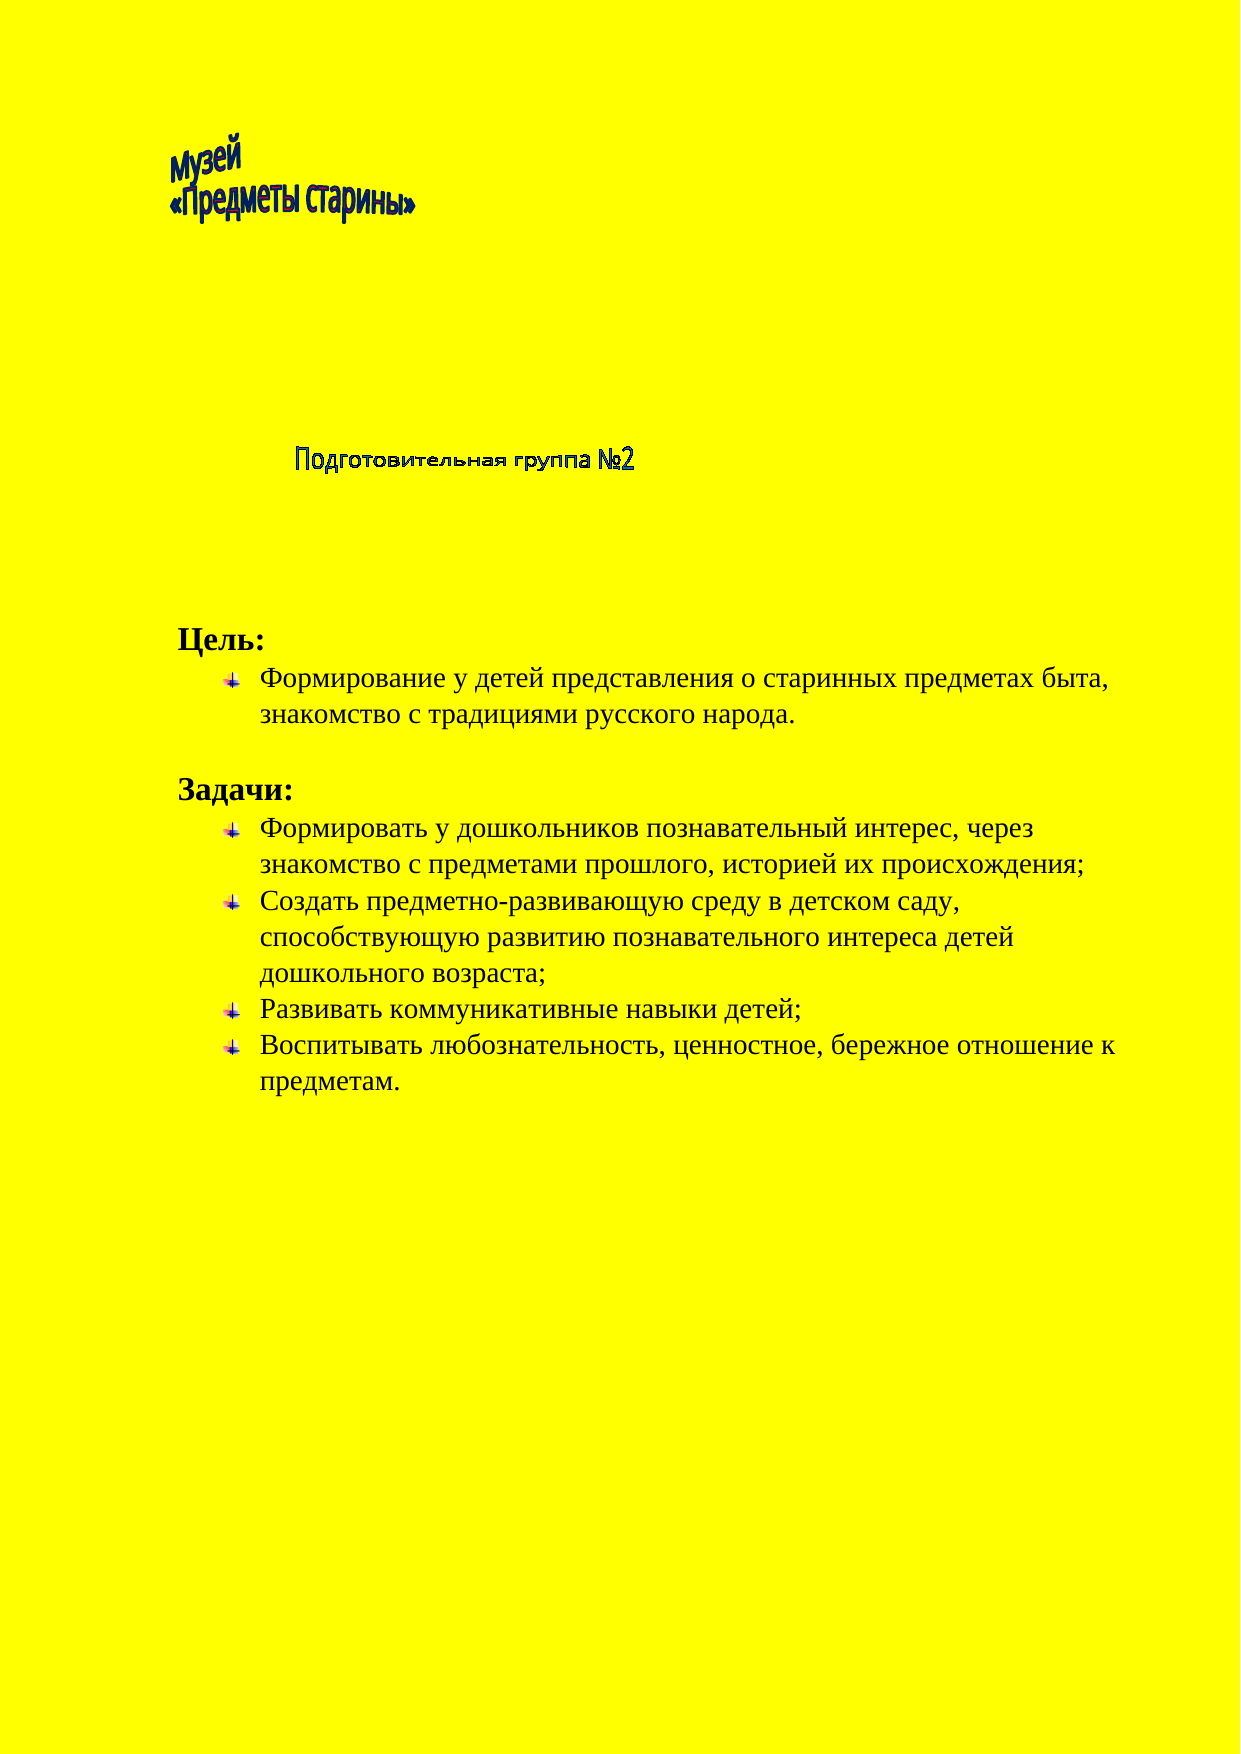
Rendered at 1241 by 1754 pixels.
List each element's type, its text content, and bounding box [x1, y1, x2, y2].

picture [223, 821, 240, 838]
list Развивать коммуникативные навыки детей; [222, 991, 1152, 1024]
list Формировать у дошкольников познавательный интерес, через знакомство с предметами прошлого, историей их происхождения; [222, 810, 1152, 880]
picture [223, 1001, 240, 1019]
list Формирование у детей представления о старинных предметах быта, знакомство с традициями русского народа. [222, 661, 1152, 730]
text Задачи: [177, 769, 1152, 807]
picture [223, 671, 240, 688]
list Создать предметно-развивающую среду в детском саду, способствующую развитию познавательного интереса детей дошкольного возраста; [222, 883, 1152, 988]
list Воспитывать любознательность, ценностное, бережное отношение к предметам. [222, 1027, 1152, 1097]
picture [223, 1038, 240, 1055]
text Цель: [177, 619, 1152, 657]
picture [223, 893, 240, 910]
